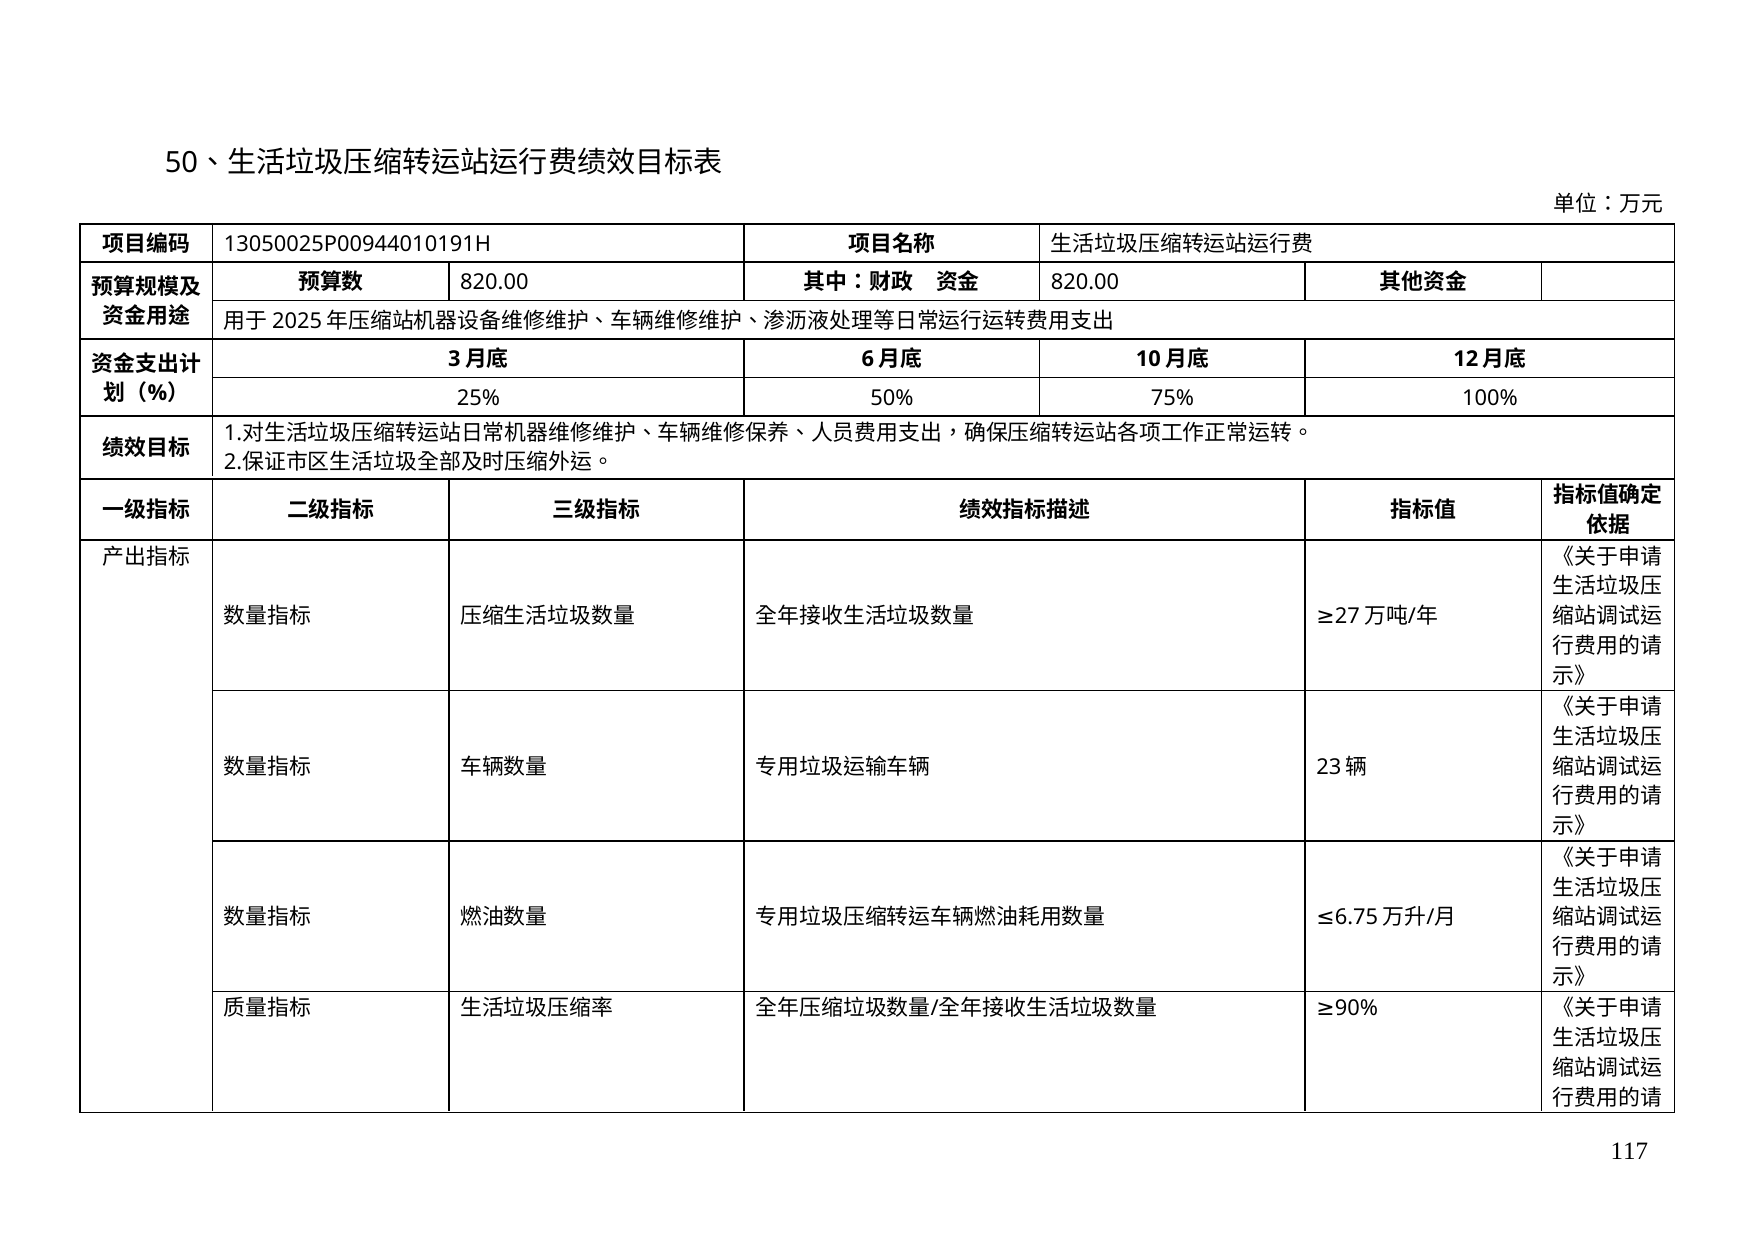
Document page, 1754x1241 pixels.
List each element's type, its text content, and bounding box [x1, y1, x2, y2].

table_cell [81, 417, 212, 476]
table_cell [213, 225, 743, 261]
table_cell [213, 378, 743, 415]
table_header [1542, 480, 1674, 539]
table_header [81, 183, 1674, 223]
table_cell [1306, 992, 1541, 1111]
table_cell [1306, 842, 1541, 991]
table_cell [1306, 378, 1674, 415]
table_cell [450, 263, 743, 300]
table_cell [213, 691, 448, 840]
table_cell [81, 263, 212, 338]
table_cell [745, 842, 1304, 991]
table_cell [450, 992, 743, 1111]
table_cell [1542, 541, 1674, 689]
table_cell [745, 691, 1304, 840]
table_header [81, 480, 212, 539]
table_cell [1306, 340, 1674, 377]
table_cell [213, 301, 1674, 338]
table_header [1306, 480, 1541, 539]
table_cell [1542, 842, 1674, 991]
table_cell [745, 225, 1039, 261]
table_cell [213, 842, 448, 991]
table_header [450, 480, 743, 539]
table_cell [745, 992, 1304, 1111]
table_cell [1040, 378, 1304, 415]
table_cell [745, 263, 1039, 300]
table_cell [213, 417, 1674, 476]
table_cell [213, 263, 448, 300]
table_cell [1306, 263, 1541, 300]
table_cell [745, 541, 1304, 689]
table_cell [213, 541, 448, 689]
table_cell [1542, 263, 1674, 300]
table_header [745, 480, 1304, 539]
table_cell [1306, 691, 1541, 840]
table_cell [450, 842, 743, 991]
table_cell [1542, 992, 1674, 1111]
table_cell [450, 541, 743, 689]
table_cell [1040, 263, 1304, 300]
text 50、生活垃圾压缩转运站运行费绩效目标表 [106, 142, 1648, 181]
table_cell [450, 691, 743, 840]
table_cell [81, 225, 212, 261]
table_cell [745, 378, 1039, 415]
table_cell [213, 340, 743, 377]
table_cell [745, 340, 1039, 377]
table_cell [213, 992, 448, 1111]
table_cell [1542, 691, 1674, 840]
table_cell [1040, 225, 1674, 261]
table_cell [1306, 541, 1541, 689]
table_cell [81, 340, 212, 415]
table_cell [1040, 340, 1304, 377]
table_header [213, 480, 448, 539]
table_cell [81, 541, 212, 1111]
